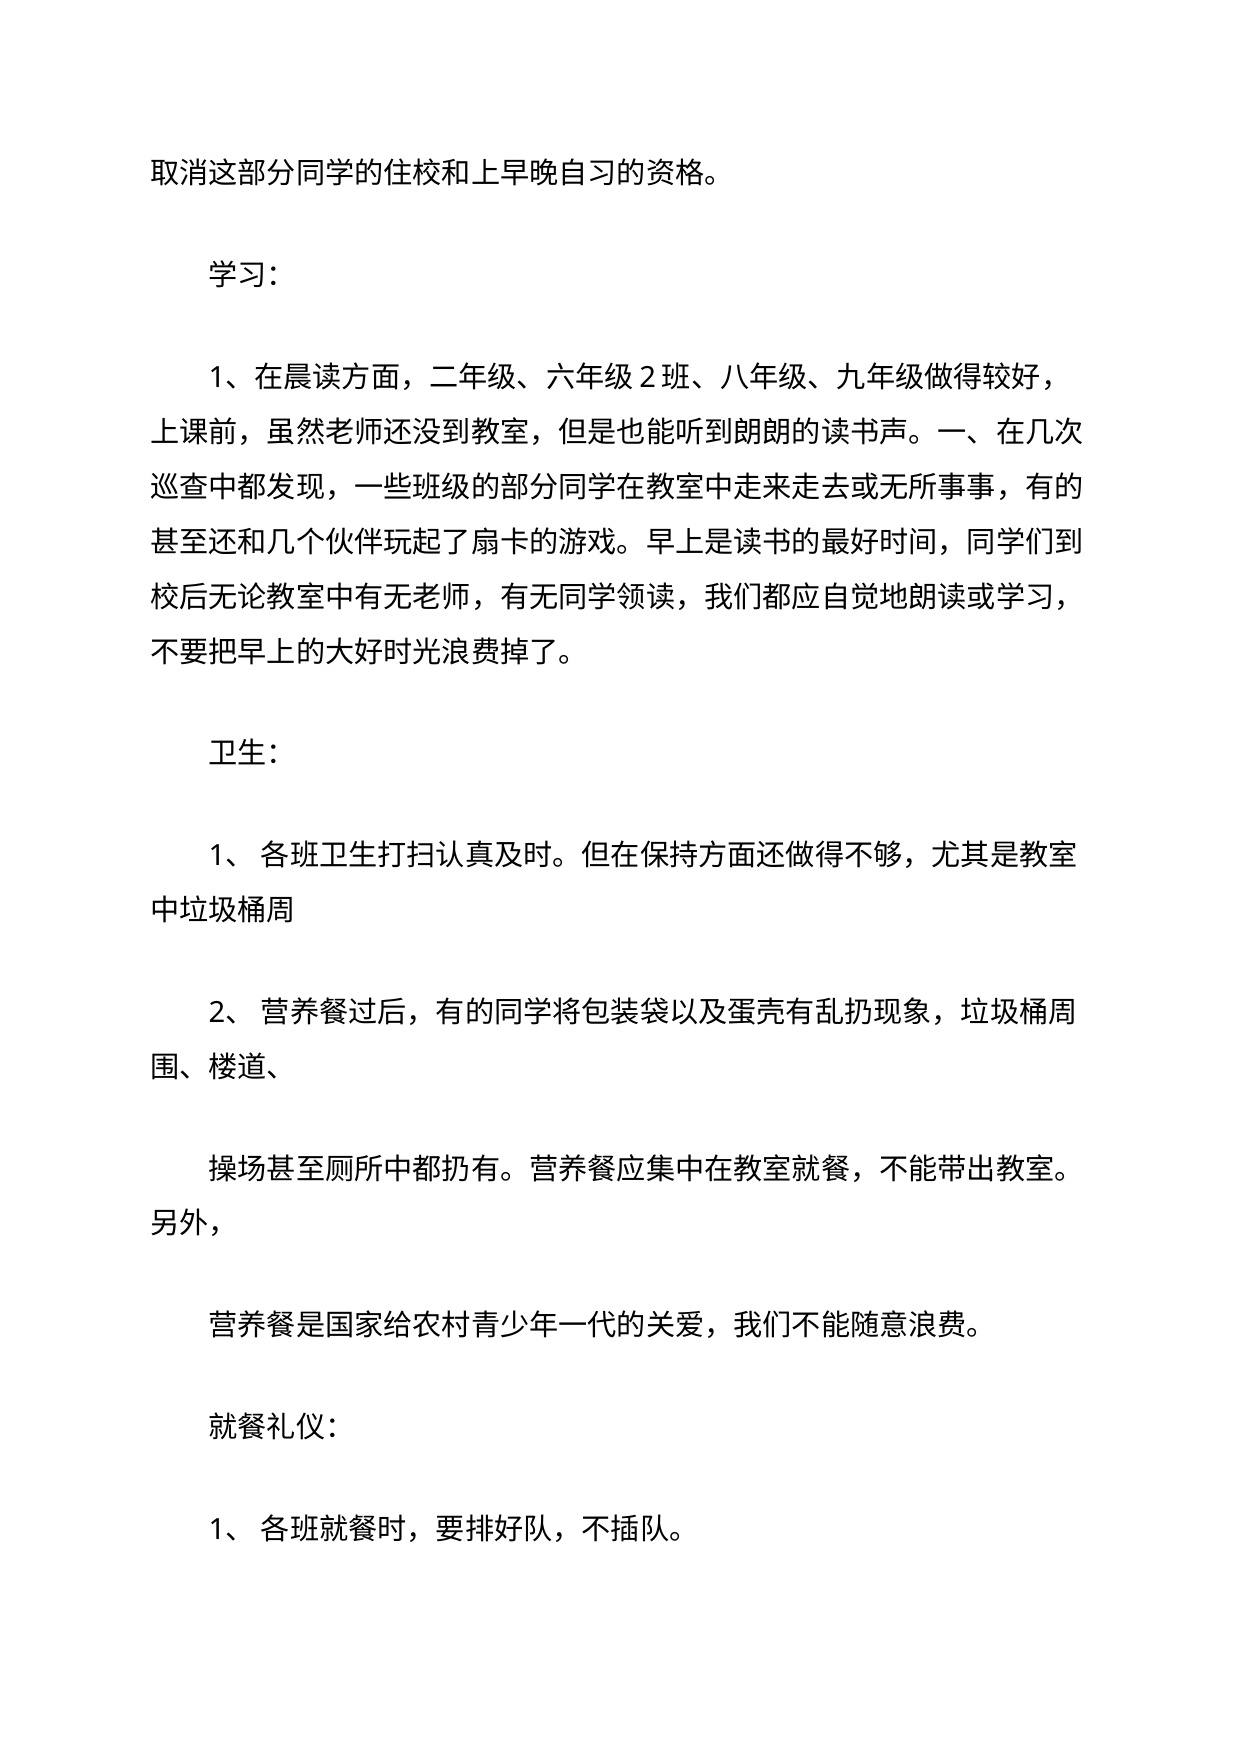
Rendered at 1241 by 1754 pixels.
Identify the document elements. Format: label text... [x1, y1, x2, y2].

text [150, 150, 1090, 192]
text 1、 各班就餐时，要排好队，不插队。 [150, 1505, 1090, 1548]
text 2、 营养餐过后，有的同学将包装袋以及蛋壳有乱扔现象，垃圾桶周围、楼道、 [150, 988, 1090, 1086]
text 营养餐是国家给农村青少年一代的关爱，我们不能随意浪费。 [150, 1302, 1090, 1344]
text 操场甚至厕所中都扔有。营养餐应集中在教室就餐，不能带出教室。另外， [150, 1145, 1090, 1242]
text 1、 各班卫生打扫认真及时。但在保持方面还做得不够，尤其是教室中垃圾桶周 [150, 832, 1090, 929]
text 就餐礼仪： [150, 1404, 1090, 1446]
text 学习： [150, 252, 1090, 294]
text 卫生： [150, 730, 1090, 772]
text 1、在晨读方面，二年级、六年级2班、八年级、九年级做得较好，上课前，虽然老师还没到教室，但是也能听到朗朗的读书声。一、在几次巡查中都发现，一些班级的部分同学在教室中走来走去或无所事事，有的甚至还和几个伙伴玩起了扇卡的游戏。早上是读书的最好时间，同学们到校后无论教室中有无老师，有无同学领读，我们都应自觉地朗读或学习，不要把早上的大好时光浪费掉了。 [150, 353, 1090, 670]
